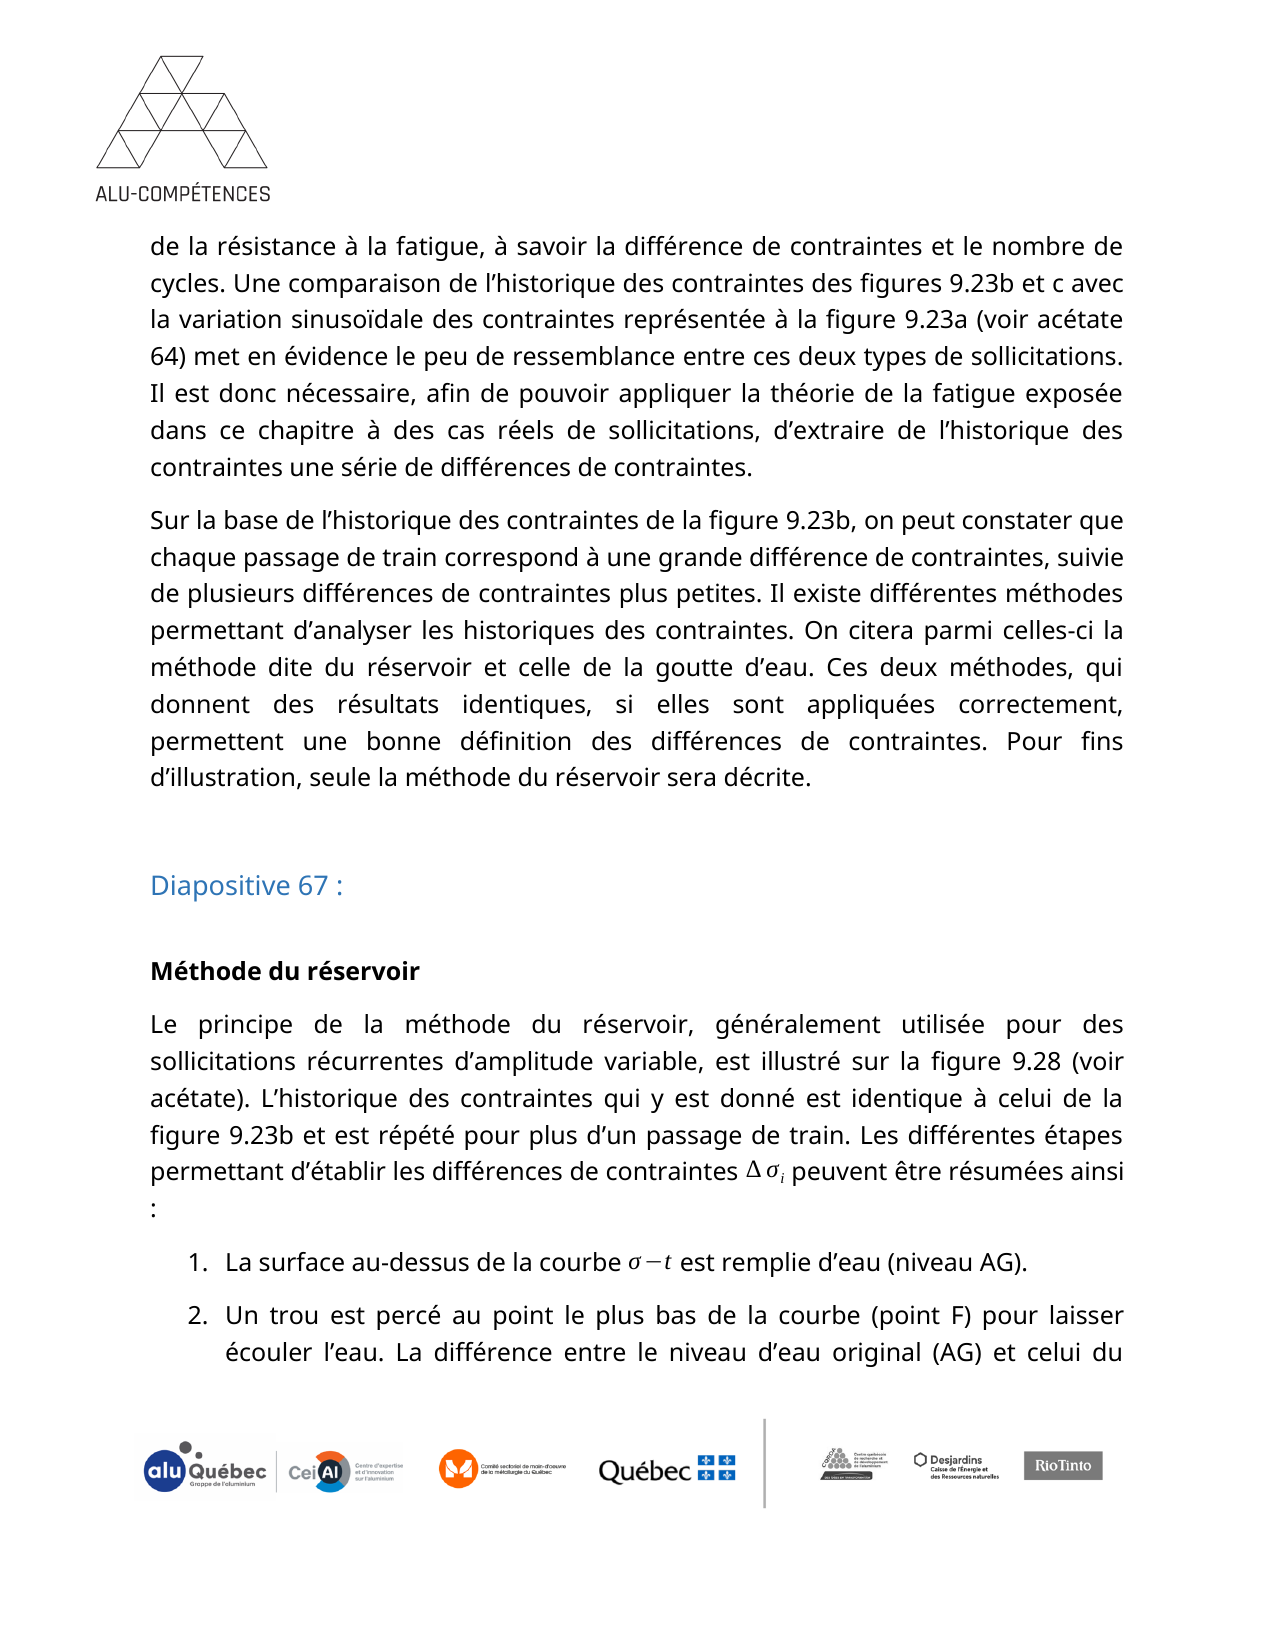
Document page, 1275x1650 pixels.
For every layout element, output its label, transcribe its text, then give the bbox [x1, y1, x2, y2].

subtitle Diapositive 67 : [150, 867, 1125, 904]
text Le principe de la méthode du réservoir, généralement utilisée pour des sollicitations récurrentes d’amplitude variable, est illustré sur la figure 9.28 (voir acétate). L’historique des contraintes qui y est donné est identique à celui de la figure 9.23b et est répété pour plus d’un passage de train. Les différentes étapes permettant d’établir les différences de contraintes peuvent être résumées ainsi : [150, 1007, 1125, 1225]
picture [105, 1382, 1152, 1542]
text Sur la base de l’historique des contraintes de la figure 9.23b, on peut constater que chaque passage de train correspond à une grande différence de contraintes, suivie de plusieurs différences de contraintes plus petites. Il existe différentes méthodes permettant d’analyser les historiques des contraintes. On citera parmi celles-ci la méthode dite du réservoir et celle de la goutte d’eau. Ces deux méthodes, qui donnent des résultats identiques, si elles sont appliquées correctement, permettent une bonne définition des différences de contraintes. Pour fins d’illustration, seule la méthode du réservoir sera décrite. [150, 503, 1125, 794]
text Méthode du réservoir [150, 953, 1125, 988]
list La surface au-dessus de la courbe est remplie d’eau (niveau AG). [187, 1244, 1125, 1278]
